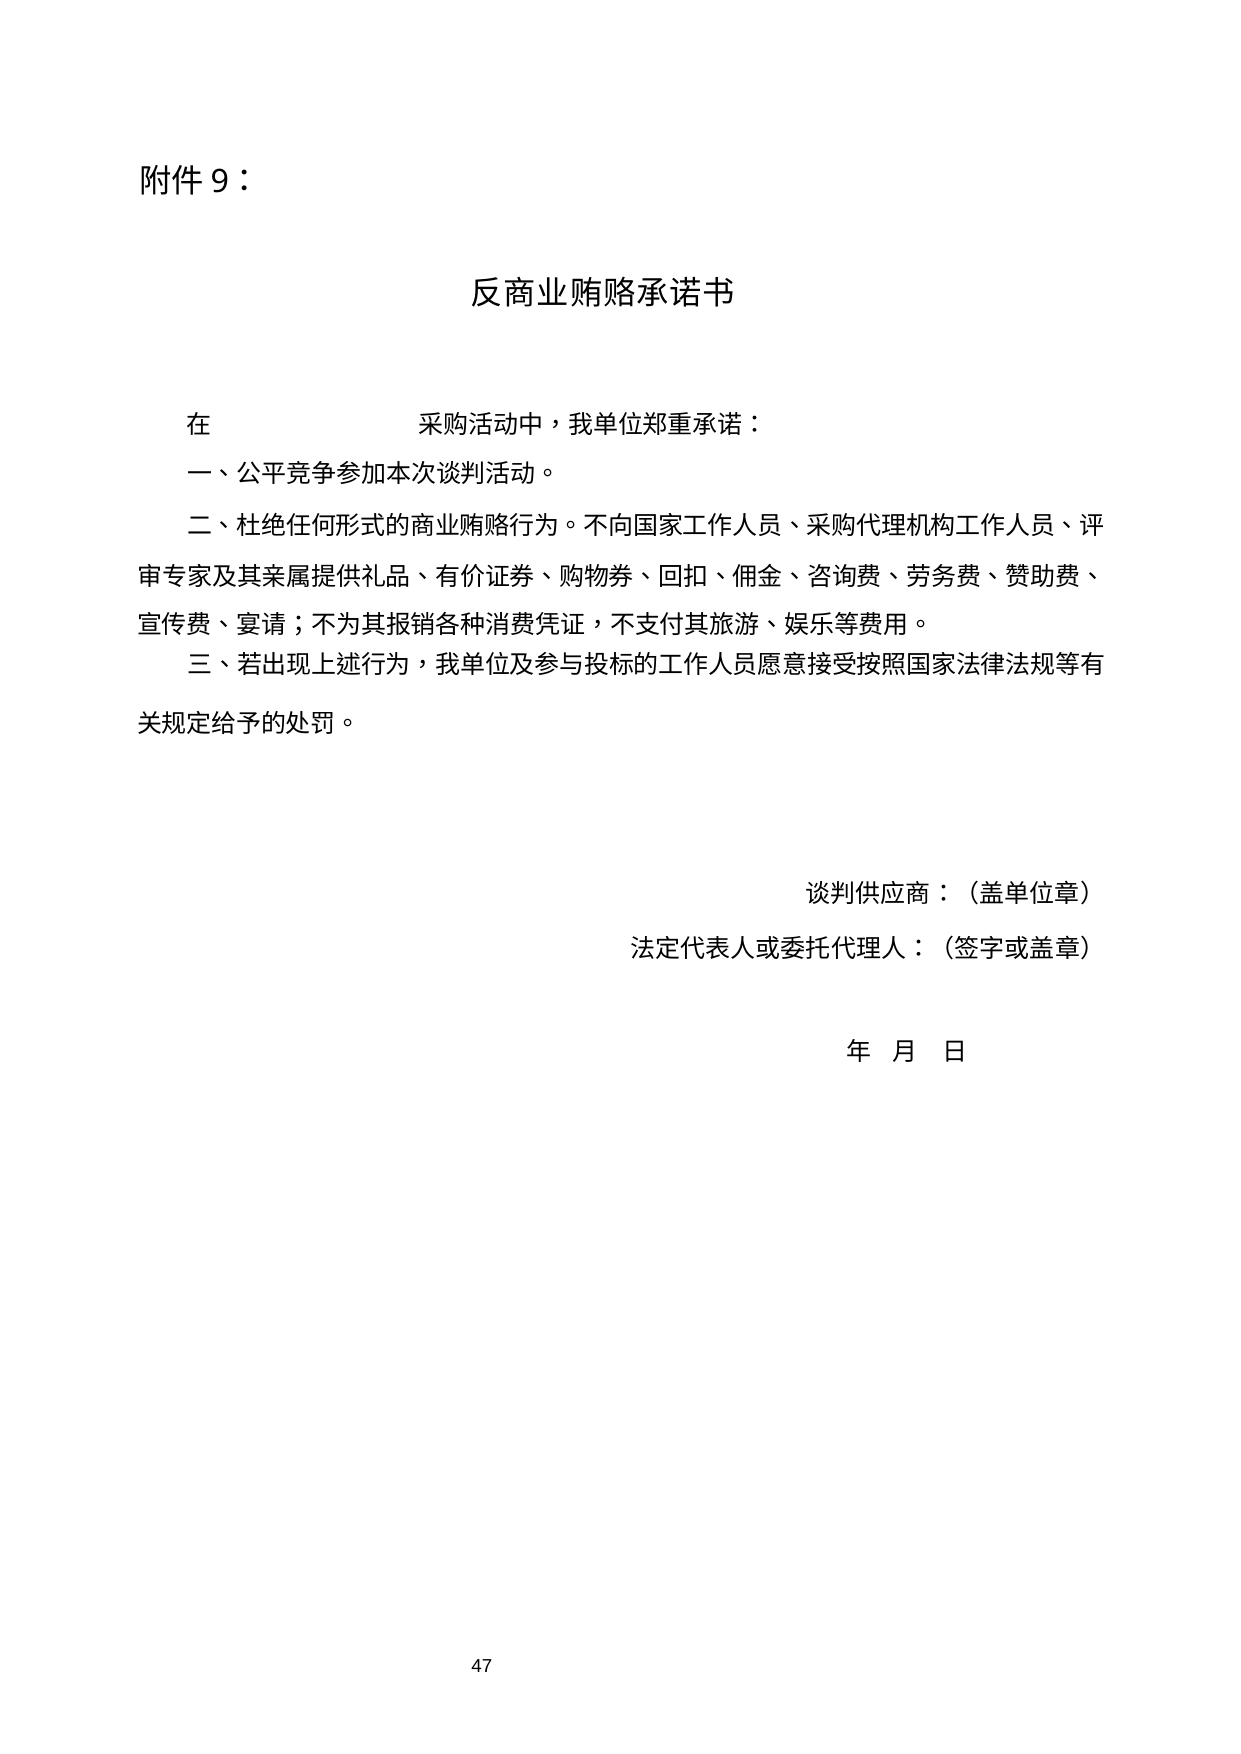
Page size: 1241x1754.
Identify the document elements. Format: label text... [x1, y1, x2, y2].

text 法定代表人或委托代理人：（签字或盖章） [137, 933, 1105, 964]
text 关规定给予的处罚。 [137, 708, 1106, 739]
text 年 月 日 [846, 1036, 1106, 1067]
text 二、杜绝任何形式的商业贿赂行为。不向国家工作人员、采购代理机构工作人员、评 审专家及其亲属提供礼品、有价证券、购物券、回扣、佣金、咨询费、劳务费、赞助费、 [138, 508, 1106, 592]
text 在 采购活动中，我单位郑重承诺： [186, 407, 1106, 441]
text 一、公平竞争参加本次谈判活动。 [187, 458, 1106, 489]
text 反商业贿赂承诺书 [470, 271, 1106, 312]
text 宣传费、宴请；不为其报销各种消费凭证，不支付其旅游、娱乐等费用。 [137, 609, 1106, 640]
text 谈判供应商：（盖单位章） [137, 887, 1105, 933]
text 附件9： [139, 159, 1106, 200]
text 三、若出现上述行为，我单位及参与投标的工作人员愿意接受按照国家法律法规等有 [137, 659, 1105, 708]
